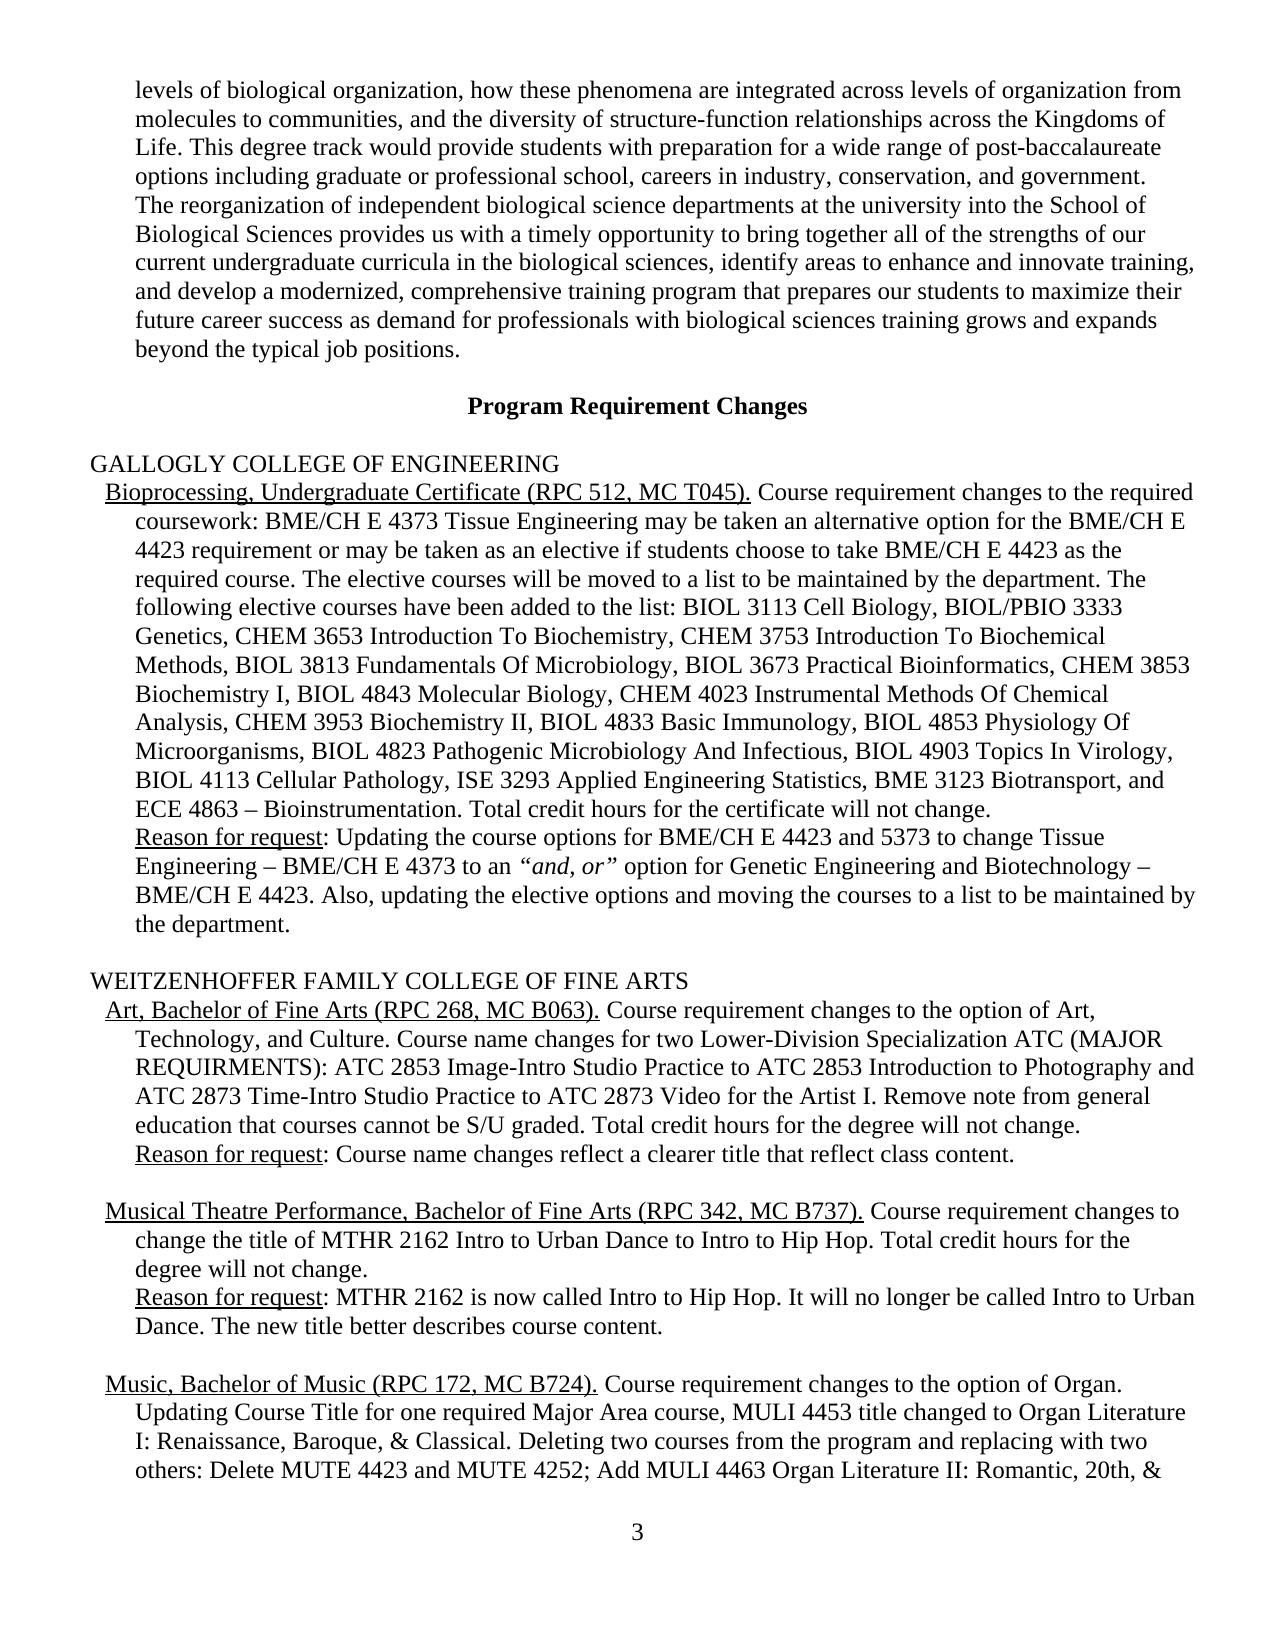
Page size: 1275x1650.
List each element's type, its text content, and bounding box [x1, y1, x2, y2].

text Reason for request: Course name changes reflect a clearer title that reflect class content. [135, 1139, 1200, 1167]
text Reason for request: Updating the course options for BME/CH E 4423 and 5373 to change Tissue Engineering – BME/CH E 4373 to an “and, or” option for Genetic Engineering and Biotechnology – BME/CH E 4423. Also, updating the elective options and moving the courses to a list to be maintained by the department. [135, 822, 1200, 937]
text Art, Bachelor of Fine Arts (RPC 268, MC B063). Course requirement changes to the option of Art, Technology, and Culture. Course name changes for two Lower-Division Specialization ATC (MAJOR REQUIRMENTS): ATC 2853 Image-Intro Studio Practice to ATC 2853 Introduction to Photography and ATC 2873 Time-Intro Studio Practice to ATC 2873 Video for the Artist I. Remove note from general education that courses cannot be S/U graded. Total credit hours for the degree will not change. [105, 995, 1200, 1139]
text WEITZENHOFFER FAMILY COLLEGE OF FINE ARTS [90, 966, 1200, 995]
text The reorganization of independent biological science departments at the university into the School of Biological Sciences provides us with a timely opportunity to bring together all of the strengths of our current undergraduate curricula in the biological sciences, identify areas to enhance and innovate training, and develop a modernized, comprehensive training program that prepares our students to maximize their future career success as demand for professionals with biological sciences training grows and expands beyond the typical job positions. [135, 190, 1200, 362]
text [105, 1369, 1200, 1484]
text Musical Theatre Performance, Bachelor of Fine Arts (RPC 342, MC B737). Course requirement changes to change the title of MTHR 2162 Intro to Urban Dance to Intro to Hip Hop. Total credit hours for the degree will not change. [105, 1196, 1200, 1282]
list Program Requirement Changes [75, 391, 1200, 420]
text GALLOGLY COLLEGE OF ENGINEERING [90, 449, 1200, 477]
text Bioprocessing, Undergraduate Certificate (RPC 512, MC T045). Course requirement changes to the required coursework: BME/CH E 4373 Tissue Engineering may be taken an alternative option for the BME/CH E 4423 requirement or may be taken as an elective if students choose to take BME/CH E 4423 as the required course. The elective courses will be moved to a list to be maintained by the department. The following elective courses have been added to the list: BIOL 3113 Cell Biology, BIOL/PBIO 3333 Genetics, CHEM 3653 Introduction To Biochemistry, CHEM 3753 Introduction To Biochemical Methods, BIOL 3813 Fundamentals Of Microbiology, BIOL 3673 Practical Bioinformatics, CHEM 3853 Biochemistry I, BIOL 4843 Molecular Biology, CHEM 4023 Instrumental Methods Of Chemical Analysis, CHEM 3953 Biochemistry II, BIOL 4833 Basic Immunology, BIOL 4853 Physiology Of Microorganisms, BIOL 4823 Pathogenic Microbiology And Infectious, BIOL 4903 Topics In Virology, BIOL 4113 Cellular Pathology, ISE 3293 Applied Engineering Statistics, BME 3123 Biotransport, and ECE 4863 – Bioinstrumentation. Total credit hours for the certificate will not change. [105, 477, 1200, 822]
text Reason for request: MTHR 2162 is now called Intro to Hip Hop. It will no longer be called Intro to Urban Dance. The new title better describes course content. [135, 1282, 1200, 1340]
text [135, 75, 1200, 190]
